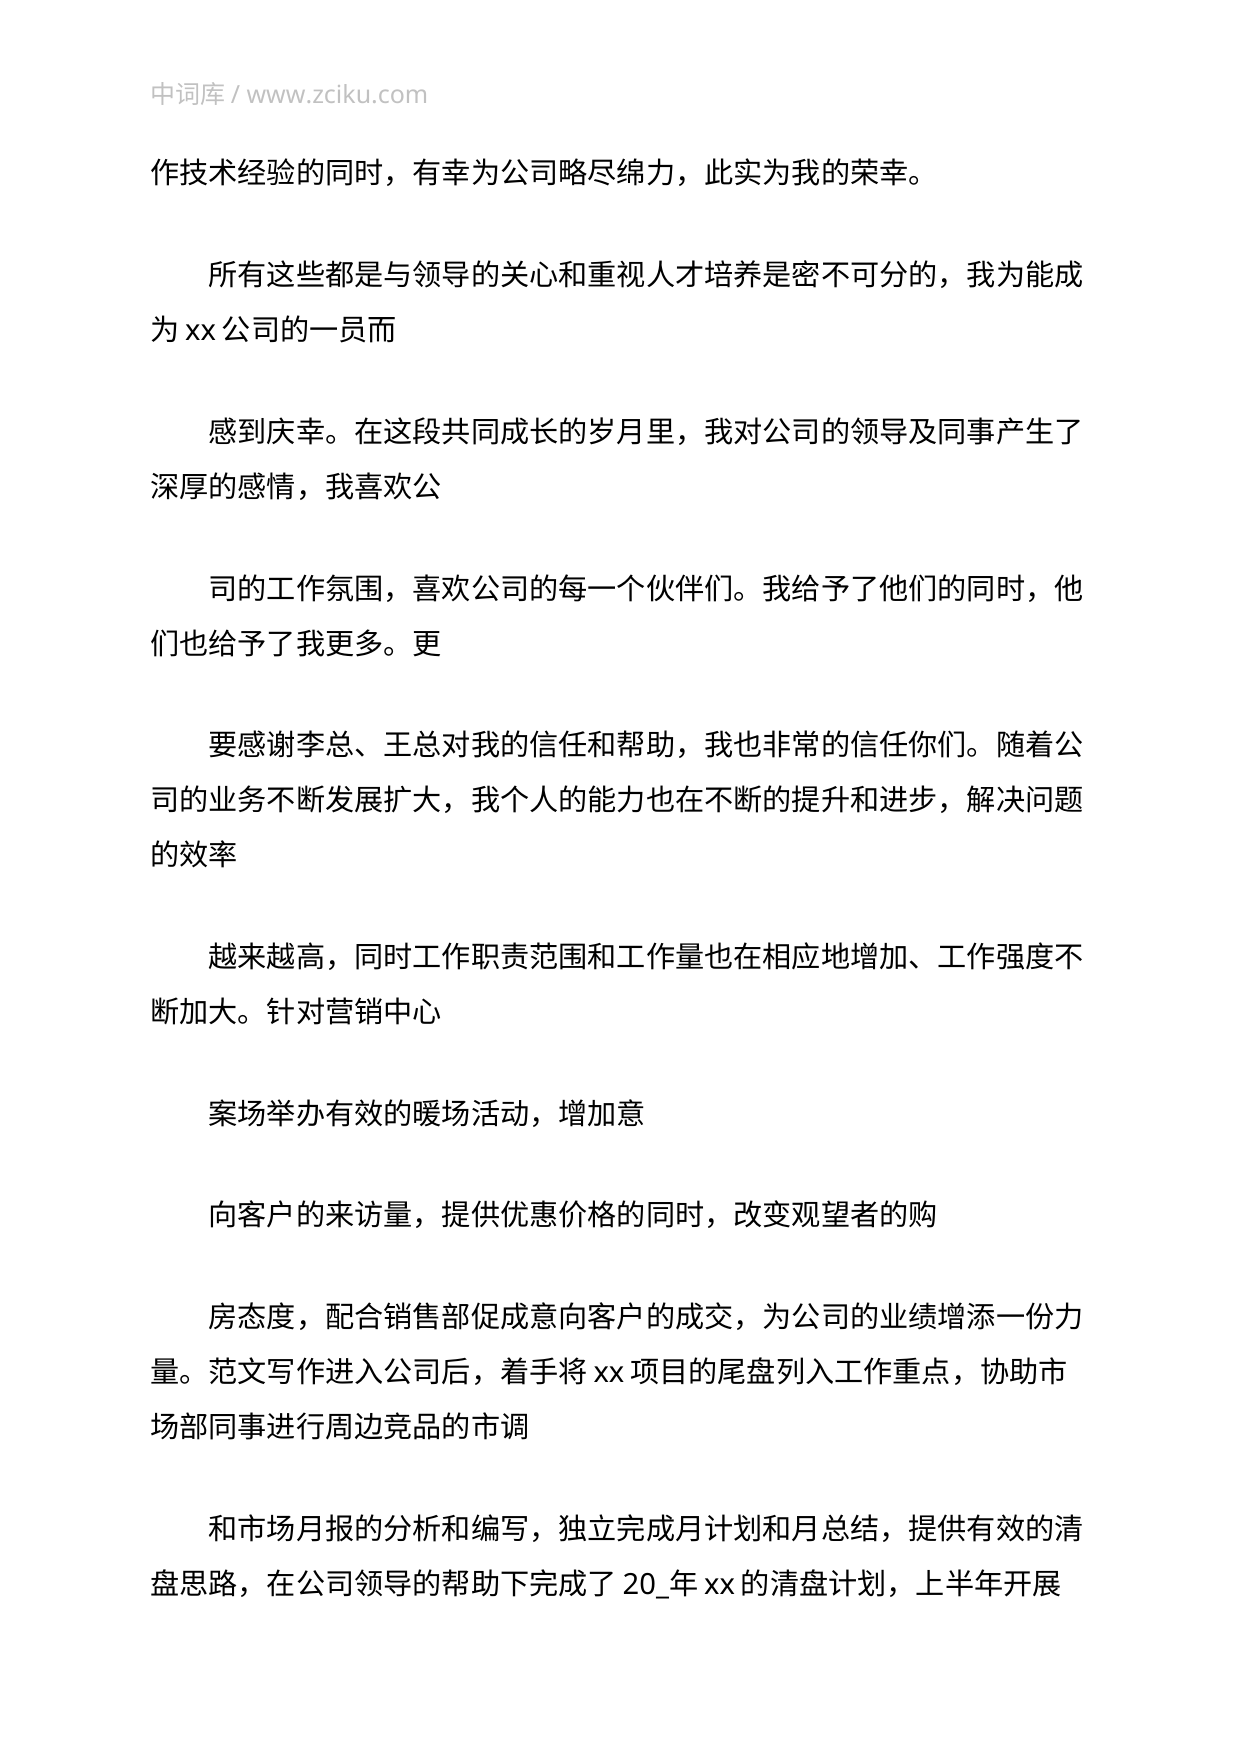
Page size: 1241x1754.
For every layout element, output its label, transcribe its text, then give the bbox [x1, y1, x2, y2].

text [150, 150, 1090, 192]
text 房态度，配合销售部促成意向客户的成交，为公司的业绩增添一份力量。范文写作进入公司后，着手将xx项目的尾盘列入工作重点，协助市场部同事进行周边竞品的市调 [150, 1294, 1090, 1446]
text 向客户的来访量，提供优惠价格的同时，改变观望者的购 [150, 1192, 1090, 1234]
text 越来越高，同时工作职责范围和工作量也在相应地增加、工作强度不断加大。针对营销中心 [150, 933, 1090, 1031]
text 感到庆幸。在这段共同成长的岁月里，我对公司的领导及同事产生了深厚的感情，我喜欢公 [150, 409, 1090, 506]
text 要感谢李总、王总对我的信任和帮助，我也非常的信任你们。随着公司的业务不断发展扩大，我个人的能力也在不断的提升和进步，解决问题的效率 [150, 722, 1090, 874]
text 案场举办有效的暖场活动，增加意 [150, 1090, 1090, 1132]
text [150, 1505, 1090, 1603]
text 司的工作氛围，喜欢公司的每一个伙伴们。我给予了他们的同时，他们也给予了我更多。更 [150, 565, 1090, 662]
text 所有这些都是与领导的关心和重视人才培养是密不可分的，我为能成为xx公司的一员而 [150, 252, 1090, 349]
